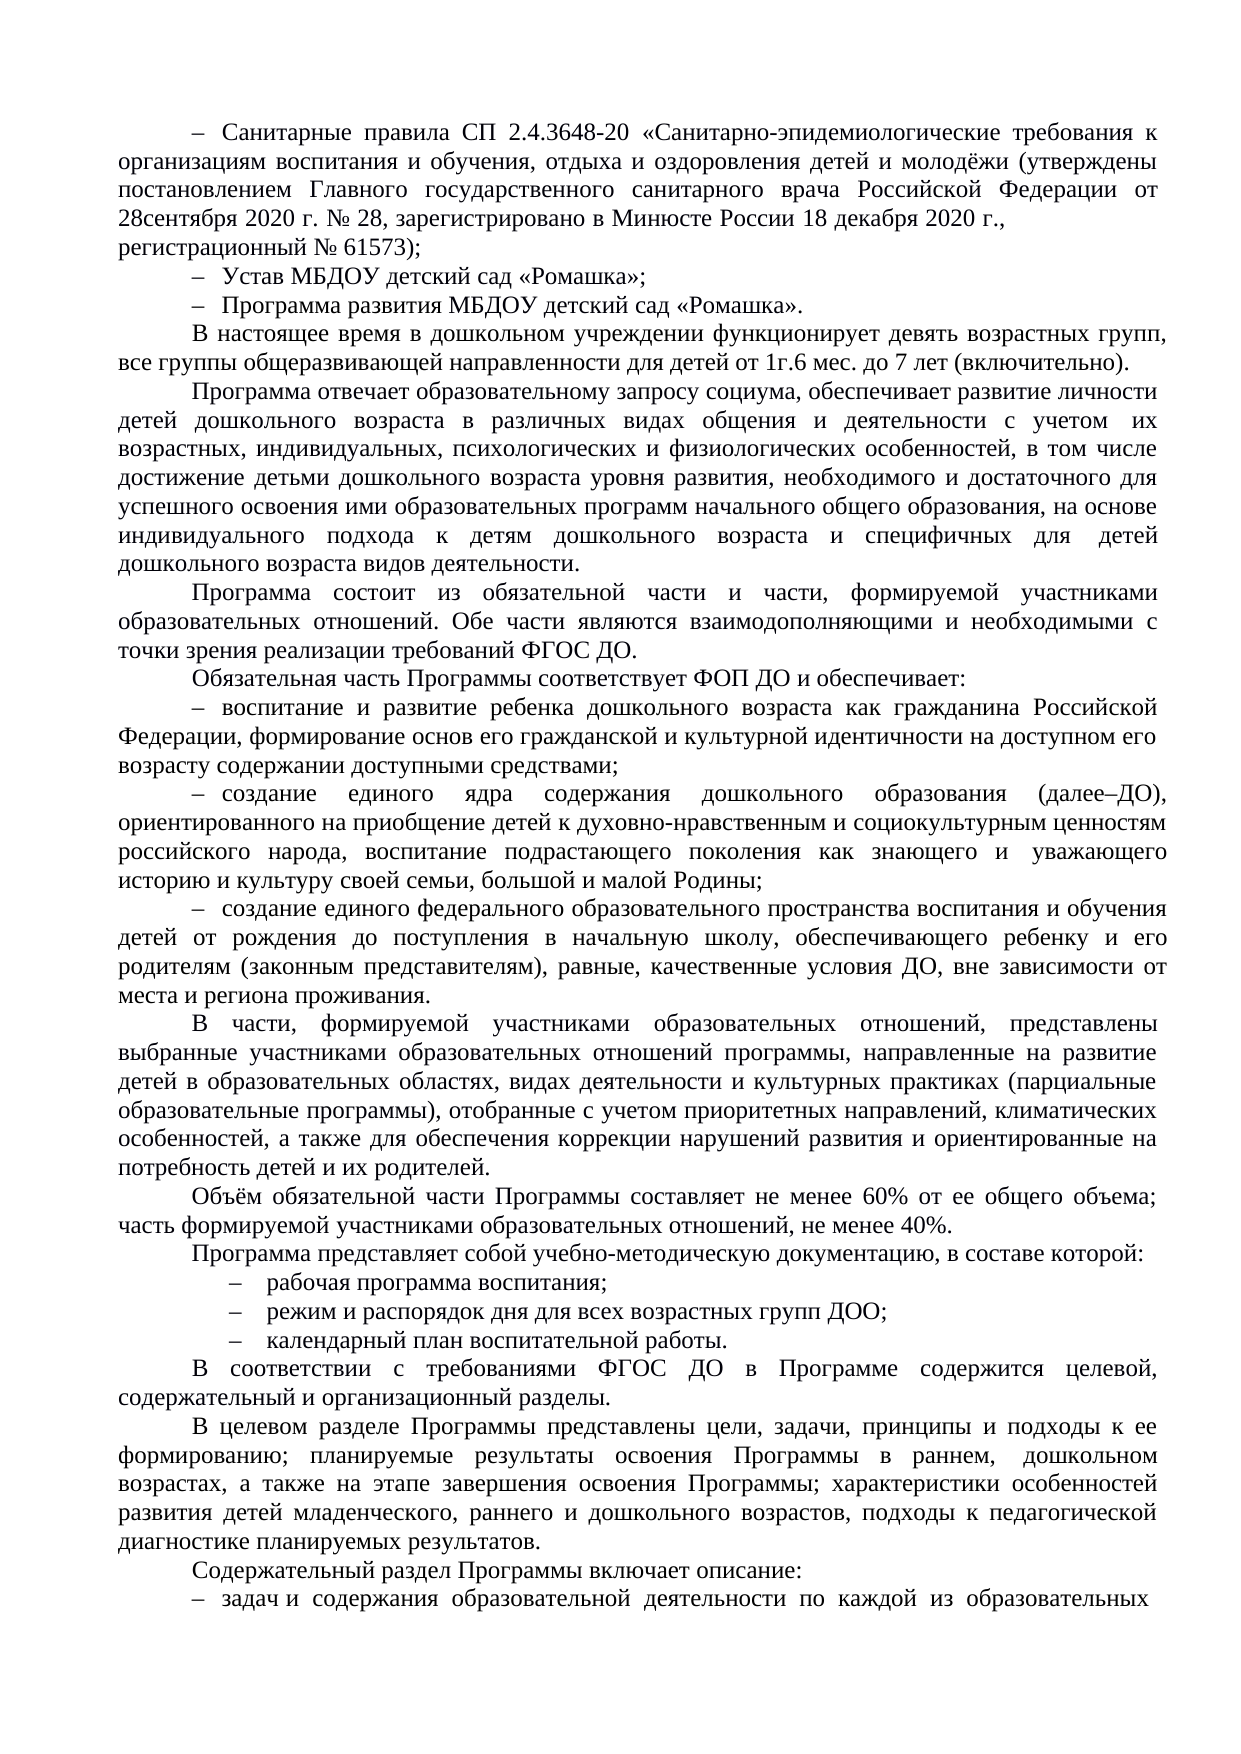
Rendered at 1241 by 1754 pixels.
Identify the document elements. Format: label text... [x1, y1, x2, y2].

text В части, формируемой участниками образовательных отношений, представлены выбранные участниками образовательных отношений программы, направленные на развитие детей в образовательных областях, видах деятельности и культурных практиках (парциальные образовательные программы), отобранные с учетом приоритетных направлений, климатических особенностей, а также для обеспечения коррекции нарушений развития и ориентированные на потребность детей и их родителей. [118, 1008, 1158, 1181]
text Программа представляет собой учебно-методическую документацию, в составе которой: [191, 1238, 1180, 1267]
list создание единого ядра содержания дошкольного образования (далее–ДО), ориентированного на приобщение детей к духовно-нравственным и социокультурным ценностям российского народа, воспитание подрастающего поколения как знающего и уважающего историю и культуру своей семьи, большой и малой Родины; [118, 778, 1167, 893]
text Программа состоит из обязательной части и части, формируемой участниками образовательных отношений. Обе части являются взаимодополняющими и необходимыми с точки зрения реализации требований ФГОС ДО. [118, 577, 1158, 663]
list задач и содержания образовательной деятельности по каждой из образовательных [192, 1583, 1180, 1612]
list режим и распорядок дня для всех возрастных групп ДОО; [229, 1296, 1180, 1325]
text Содержательный раздел Программы включает описание: [192, 1555, 1180, 1583]
text Обязательная часть Программы соответствует ФОП ДО и обеспечивает: [192, 663, 1180, 692]
list календарный план воспитательной работы. [229, 1325, 1180, 1353]
text Программа отвечает образовательному запросу социума, обеспечивает развитие личности детей дошкольного возраста в различных видах общения и деятельности с учетом их возрастных, индивидуальных, психологических и физиологических особенностей, в том числе достижение детьми дошкольного возраста уровня развития, необходимого и достаточного для успешного освоения ими образовательных программ начального общего образования, на основе индивидуального подхода к детям дошкольного возраста и специфичных для детей дошкольного возраста видов деятельности. [118, 376, 1158, 577]
text регистрационный № 61573); [118, 232, 1180, 261]
list Программа развития МБДОУ детский сад «Ромашка». [192, 290, 1180, 318]
text В настоящее время в дошкольном учреждении функционирует девять возрастных групп, все группы общеразвивающей направленности для детей от 1г.6 мес. до 7 лет (включительно). [118, 318, 1167, 376]
list воспитание и развитие ребенка дошкольного возраста как гражданина Российской Федерации, формирование основ его гражданской и культурной идентичности на доступном его возрасту содержании доступными средствами; [118, 692, 1158, 778]
text В соответствии с требованиями ФГОС ДО в Программе содержится целевой, содержательный и организационный разделы. [118, 1353, 1158, 1411]
text Объём обязательной части Программы составляет не менее 60% от ее общего объема; часть формируемой участниками образовательных отношений, не менее 40%. [118, 1181, 1158, 1238]
list Санитарные правила СП 2.4.3648-20 «Санитарно-эпидемиологические требования к организациям воспитания и обучения, отдыха и оздоровления детей и молодёжи (утверждены постановлением Главного государственного санитарного врача Российской Федерации от 28сентября 2020 г. № 28, зарегистрировано в Минюсте России 18 декабря 2020 г., [118, 117, 1158, 232]
list Устав МБДОУ детский сад «Ромашка»; [192, 261, 1180, 290]
list создание единого федерального образовательного пространства воспитания и обучения детей от рождения до поступления в начальную школу, обеспечивающего ребенку и его родителям (законным представителям), равные, качественные условия ДО, вне зависимости от места и региона проживания. [118, 893, 1168, 1008]
text В целевом разделе Программы представлены цели, задачи, принципы и подходы к ее формированию; планируемые результаты освоения Программы в раннем, дошкольном возрастах, а также на этапе завершения освоения Программы; характеристики особенностей развития детей младенческого, раннего и дошкольного возрастов, подходы к педагогической диагностике планируемых результатов. [118, 1411, 1158, 1555]
list рабочая программа воспитания; [229, 1267, 1180, 1296]
